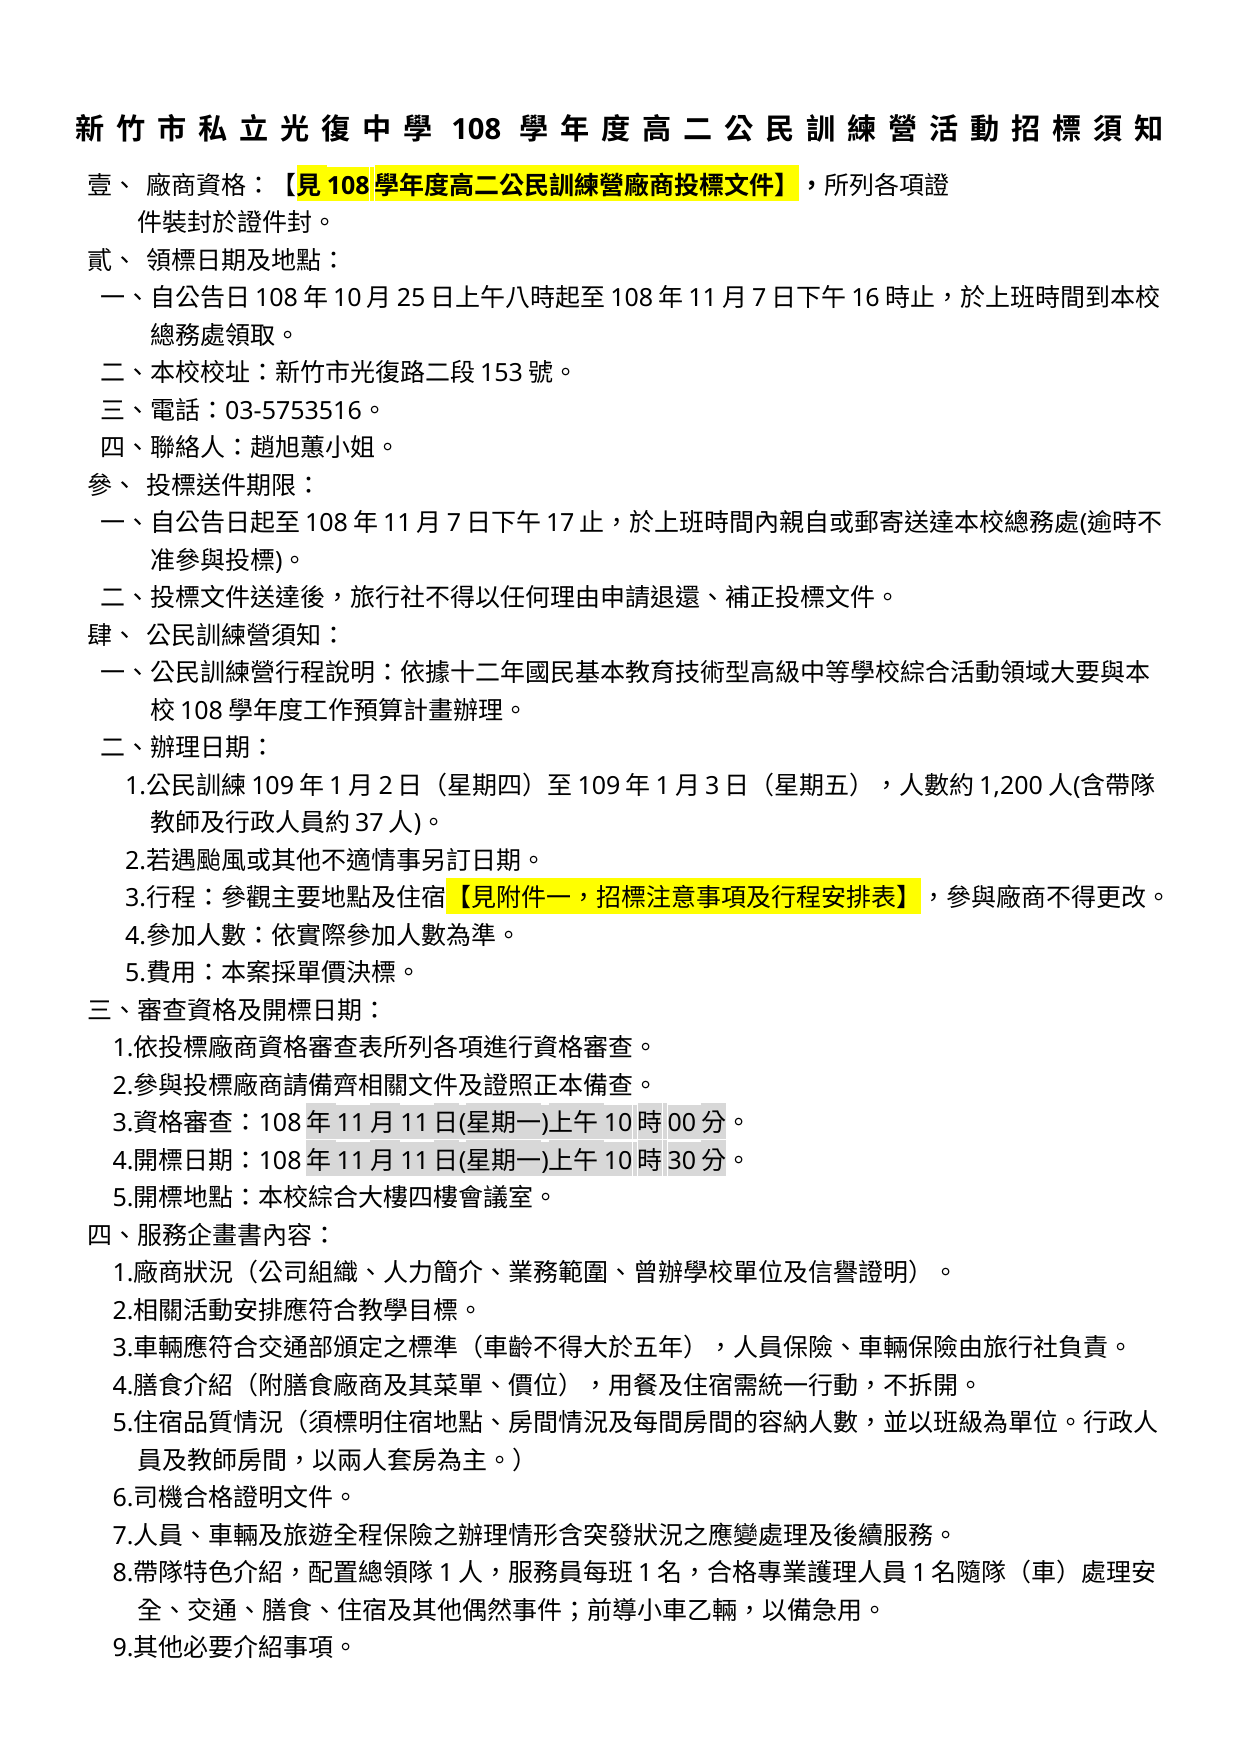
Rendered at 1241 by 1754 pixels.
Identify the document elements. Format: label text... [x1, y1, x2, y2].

text 四、服務企畫書內容： [75, 1214, 1165, 1252]
text 3.車輛應符合交通部頒定之標準（車齡不得大於五年），人員保險、車輛保險由旅行社負責。 [100, 1327, 1165, 1364]
text 5.住宿品質情況（須標明住宿地點、房間情況及每間房間的容納人數，並以班級為單位。行政人員及教師房間，以兩人套房為主。） [112, 1402, 1165, 1477]
text 1.公民訓練109年1月2日（星期四）至109年1月3日（星期五），人數約1,200人(含帶隊教師及行政人員約37人)。 [125, 764, 1165, 839]
text 2.相關活動安排應符合教學目標。 [100, 1289, 1165, 1327]
list 領標日期及地點： [87, 239, 1165, 277]
text 新竹市私立光復中學108學年度高二公民訓練營活動招標須知 [75, 89, 1165, 164]
text 4.參加人數：依實際參加人數為準。 [125, 914, 1165, 952]
text 2.參與投標廠商請備齊相關文件及證照正本備查。 [112, 1064, 1165, 1102]
text 1.廠商狀況（公司組織、人力簡介、業務範圍、曾辦學校單位及信譽證明）。 [75, 1252, 1165, 1289]
text 三、電話：03-5753516。 [75, 389, 1165, 427]
text 4.開標日期：108年11月11日(星期一)上午10時30分。 [112, 1139, 1165, 1177]
list 公民訓練營須知： [87, 614, 1165, 652]
text 二、辦理日期： [100, 727, 1165, 764]
list 廠商資格：【見108學年度高二公民訓練營廠商投標文件】，所列各項證 [87, 164, 1165, 202]
text 6.司機合格證明文件。 [100, 1477, 1165, 1514]
text 1.依投標廠商資格審查表所列各項進行資格審查。 [112, 1027, 1165, 1064]
text 5.費用：本案採單價決標。 [125, 952, 1165, 989]
text 7.人員、車輛及旅遊全程保險之辦理情形含突發狀況之應變處理及後續服務。 [112, 1514, 1165, 1552]
text 3.行程：參觀主要地點及住宿【見附件一，招標注意事項及行程安排表】，參與廠商不得更改。 [125, 877, 1165, 914]
text 三、審查資格及開標日期： [87, 989, 1165, 1027]
text 一、公民訓練營行程說明：依據十二年國民基本教育技術型高級中等學校綜合活動領域大要與本校108學年度工作預算計畫辦理。 [100, 652, 1165, 727]
text 2.若遇颱風或其他不適情事另訂日期。 [125, 839, 1165, 877]
text 4.膳食介紹（附膳食廠商及其菜單、價位），用餐及住宿需統一行動，不拆開。 [112, 1364, 1165, 1402]
text 四、聯絡人：趙旭蕙小姐。 [75, 427, 1165, 464]
text 9.其他必要介紹事項。 [100, 1627, 1165, 1664]
text 一、自公告日108年10月25日上午八時起至108年11月7日下午16時止，於上班時間到本校總務處領取。 [100, 277, 1165, 352]
text 件裝封於證件封。 [87, 202, 1165, 239]
text 二、投標文件送達後，旅行社不得以任何理由申請退還、補正投標文件。 [75, 577, 1165, 614]
list 投標送件期限： [87, 464, 1165, 502]
text 二、本校校址：新竹市光復路二段153號。 [75, 352, 1165, 389]
text 8.帶隊特色介紹，配置總領隊1人，服務員每班1名，合格專業護理人員1名隨隊（車）處理安全、交通、膳食、住宿及其他偶然事件；前導小車乙輛，以備急用。 [112, 1552, 1165, 1627]
text 一、自公告日起至108年11月7日下午17止，於上班時間內親自或郵寄送達本校總務處(逾時不准參與投標)。 [100, 502, 1165, 577]
text 5.開標地點：本校綜合大樓四樓會議室。 [112, 1177, 1165, 1214]
text 3.資格審查：108年11月11日(星期一)上午10時00分。 [112, 1102, 1165, 1139]
